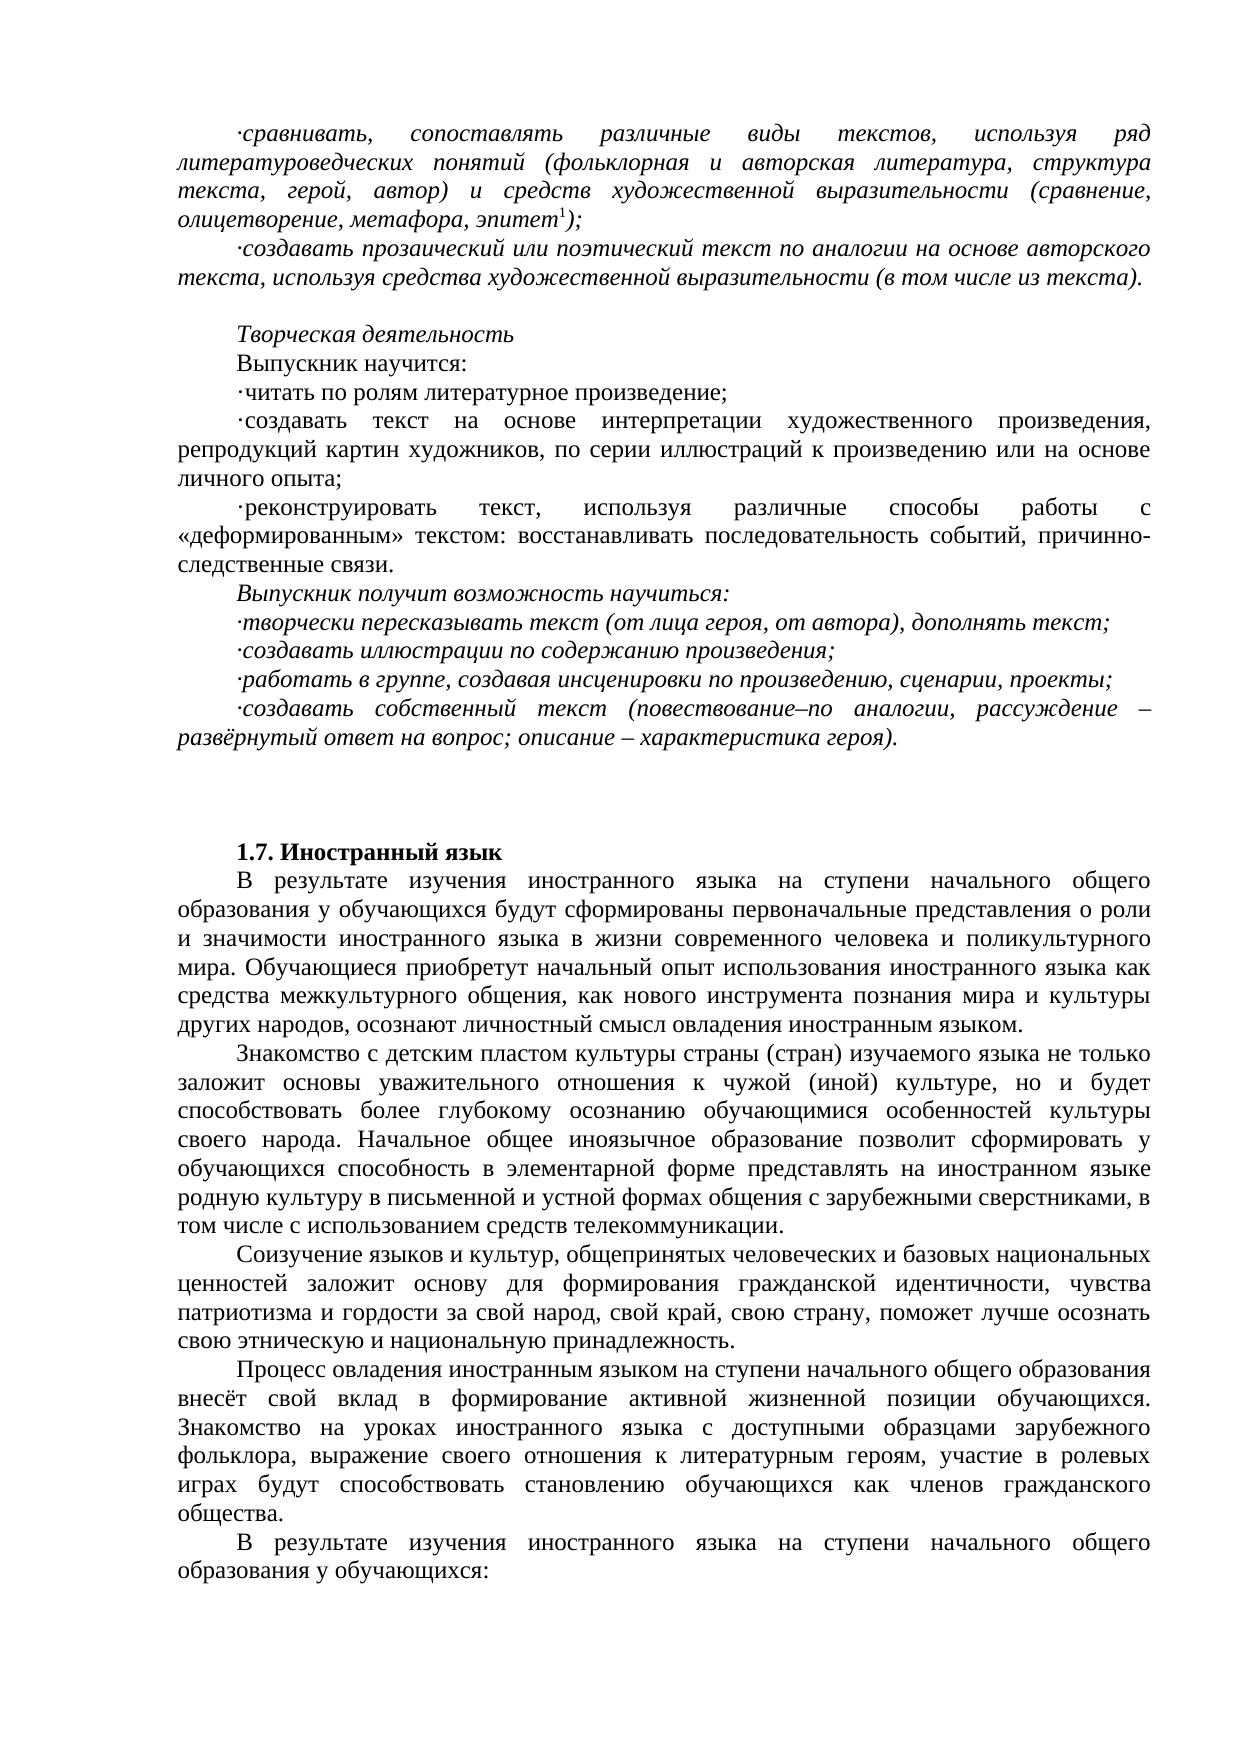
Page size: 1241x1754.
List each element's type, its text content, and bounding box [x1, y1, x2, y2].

text Соизучение языков и культур, общепринятых человеческих и базовых национальных ценностей заложит основу для формирования гражданской идентичности, чувства патриотизма и гордости за свой народ, свой край, свою страну, поможет лучше осознать свою этническую и национальную принадлежность. [177, 1239, 1152, 1354]
text ·реконструировать текст, используя различные способы работы с «деформированным» текстом: восстанавливать последовательность событий, причинно-следственные связи. [177, 492, 1152, 578]
text ·создавать прозаический или поэтический текст по аналогии на основе авторского текста, используя средства художественной выразительности (в том числе из текста). [177, 233, 1152, 291]
text В результате изучения иностранного языка на ступени начального общего образования у обучающихся: [177, 1527, 1152, 1584]
text ·создавать иллюстрации по содержанию произведения; [177, 636, 1152, 664]
text Процесс овладения иностранным языком на ступени начального общего образования внесёт свой вклад в формирование активной жизненной позиции обучающихся. Знакомство на уроках иностранного языка с доступными образцами зарубежного фольклора, выражение своего отношения к литературным героям, участие в ролевых играх будут способствовать становлению обучающихся как членов гражданского общества. [177, 1354, 1152, 1527]
text Выпускник научится: [177, 348, 1152, 377]
text ·работать в группе, создавая инсценировки по произведению, сценарии, проекты; [177, 664, 1152, 693]
text ·творчески пересказывать текст (от лица героя, от автора), дополнять текст; [177, 607, 1152, 636]
text ·создавать собственный текст (повествование–по аналогии, рассуждение – развёрнутый ответ на вопрос; описание – характеристика героя). [177, 693, 1152, 751]
text Знакомство с детским пластом культуры страны (стран) изучаемого языка не только заложит основы уважительного отношения к чужой (иной) культуре, но и будет способствовать более глубокому осознанию обучающимися особенностей культуры своего народа. Начальное общее иноязычное образование позволит сформировать у обучающихся способность в элементарной форме представлять на иностранном языке родную культуру в письменной и устной формах общения с зарубежными сверстниками, в том числе с использованием средств телекоммуникации. [177, 1038, 1152, 1239]
text В результате изучения иностранного языка на ступени начального общего образования у обучающихся будут сформированы первоначальные представления о роли и значимости иностранного языка в жизни современного человека и поликультурного мира. Обучающиеся приобретут начальный опыт использования иностранного языка как средства межкультурного общения, как нового инструмента познания мира и культуры других народов, осознают личностный смысл овладения иностранным языком. [177, 866, 1152, 1038]
text ·читать по ролям литературное произведение; [177, 377, 1152, 406]
text Выпускник получит возможность научиться: [177, 578, 1152, 607]
text Творческая деятельность [177, 319, 1152, 348]
text ·сравнивать, сопоставлять различные виды текстов, используя ряд литературоведческих понятий (фольклорная и авторская литература, структура текста, герой, автор) и средств художественной выразительности (сравнение, олицетворение, метафора, эпитет1); [177, 118, 1152, 233]
text 1.7. Иностранный язык [177, 837, 1152, 866]
text ·создавать текст на основе интерпретации художественного произведения, репродукций картин художников, по серии иллюстраций к произведению или на основе личного опыта; [177, 406, 1152, 492]
